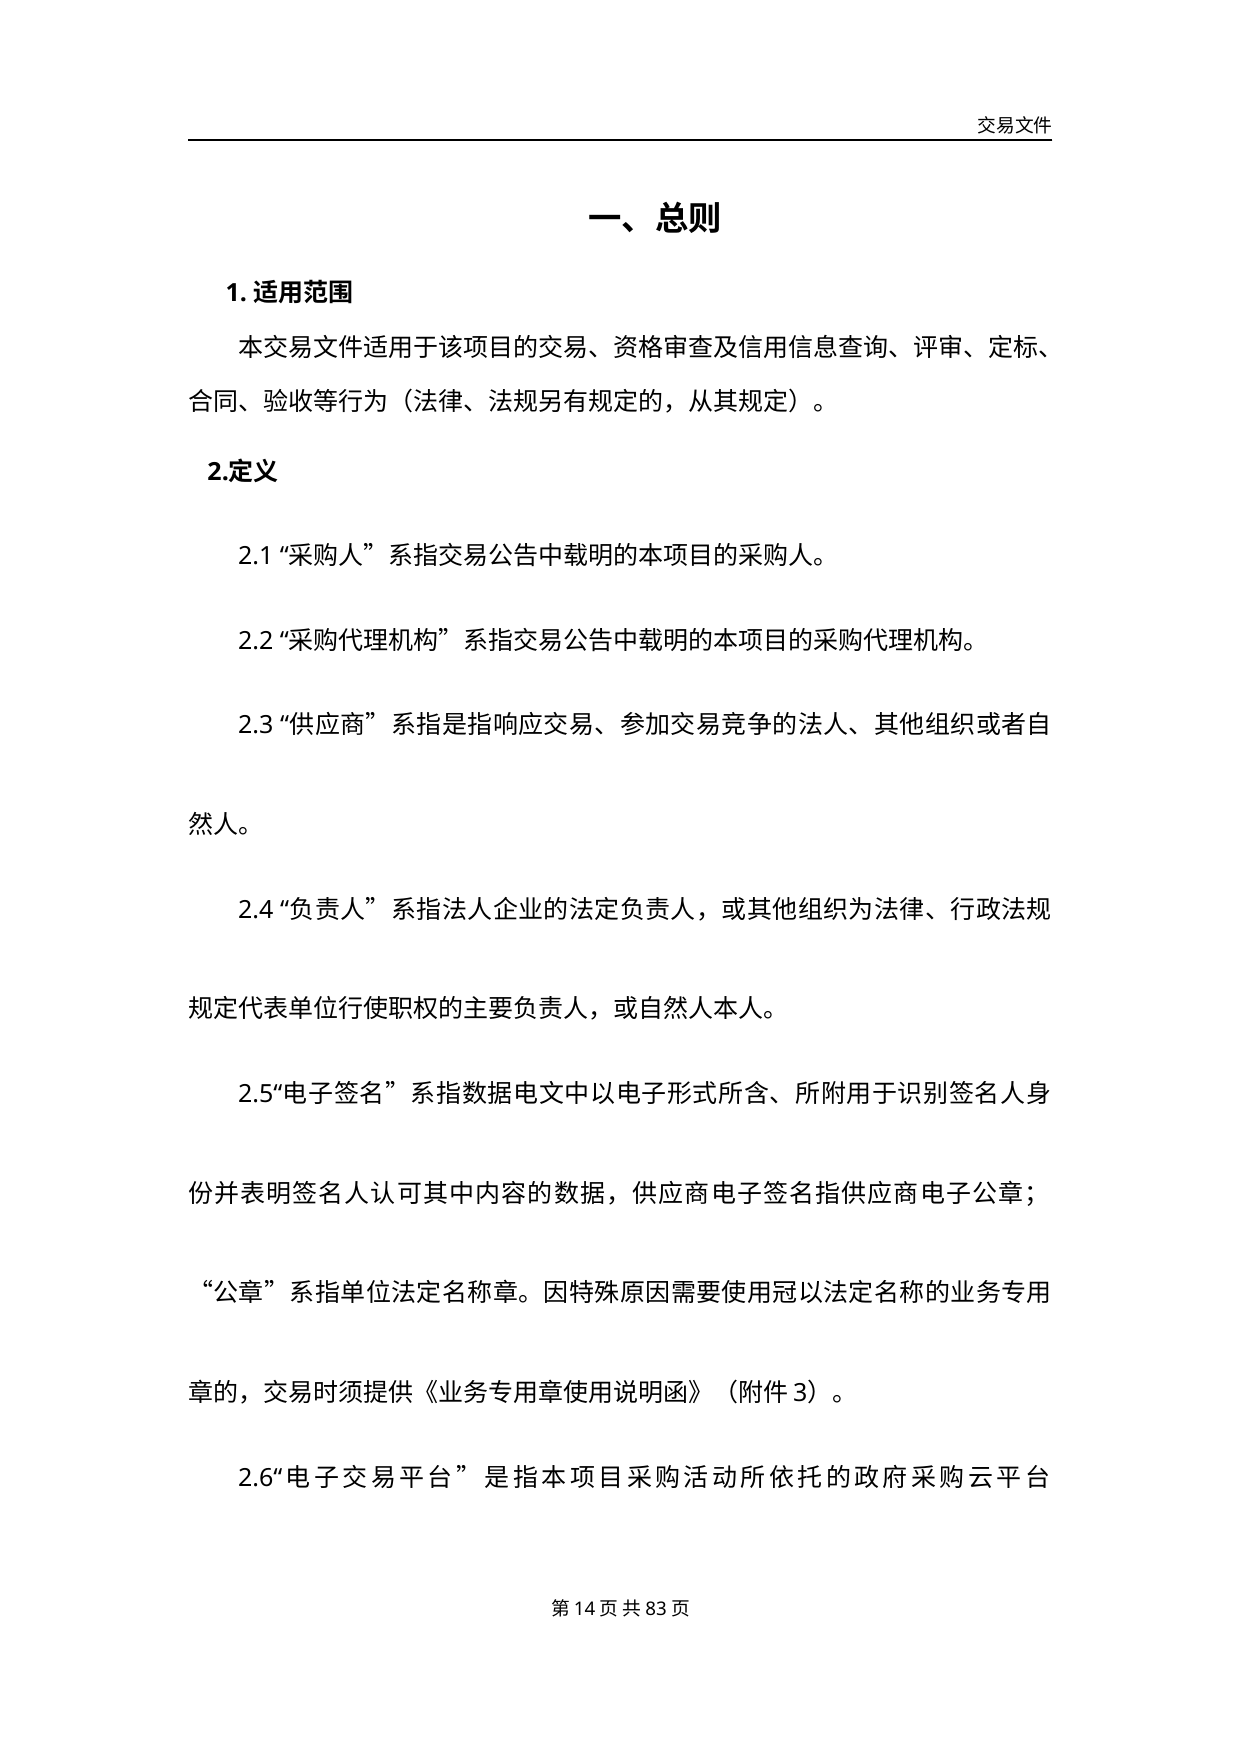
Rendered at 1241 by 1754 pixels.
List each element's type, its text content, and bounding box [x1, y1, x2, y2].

text 2.2 “采购代理机构”系指交易公告中载明的本项目的采购代理机构。 [188, 605, 1052, 672]
text 本交易文件适用于该项目的交易、资格审查及信用信息查询、评审、定标、合同、验收等行为（法律、法规另有规定的，从其规定）。 [188, 327, 1052, 418]
text 2.4 “负责人”系指法人企业的法定负责人，或其他组织为法律、行政法规规定代表单位行使职权的主要负责人，或自然人本人。 [188, 874, 1052, 1040]
text 2.1 “采购人”系指交易公告中载明的本项目的采购人。 [188, 521, 1052, 587]
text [188, 1442, 1052, 1508]
text 2.定义 [188, 436, 1052, 502]
text 一、总则 [188, 182, 1052, 249]
text 2.5“电子签名”系指数据电文中以电子形式所含、所附用于识别签名人身份并表明签名人认可其中内容的数据，供应商电子签名指供应商电子公章；“公章”系指单位法定名称章。因特殊原因需要使用冠以法定名称的业务专用章的，交易时须提供《业务专用章使用说明函》（附件3）。 [188, 1058, 1052, 1424]
text 1. 适用范围 [188, 273, 1052, 309]
text 2.3 “供应商”系指是指响应交易、参加交易竞争的法人、其他组织或者自然人。 [188, 690, 1052, 856]
